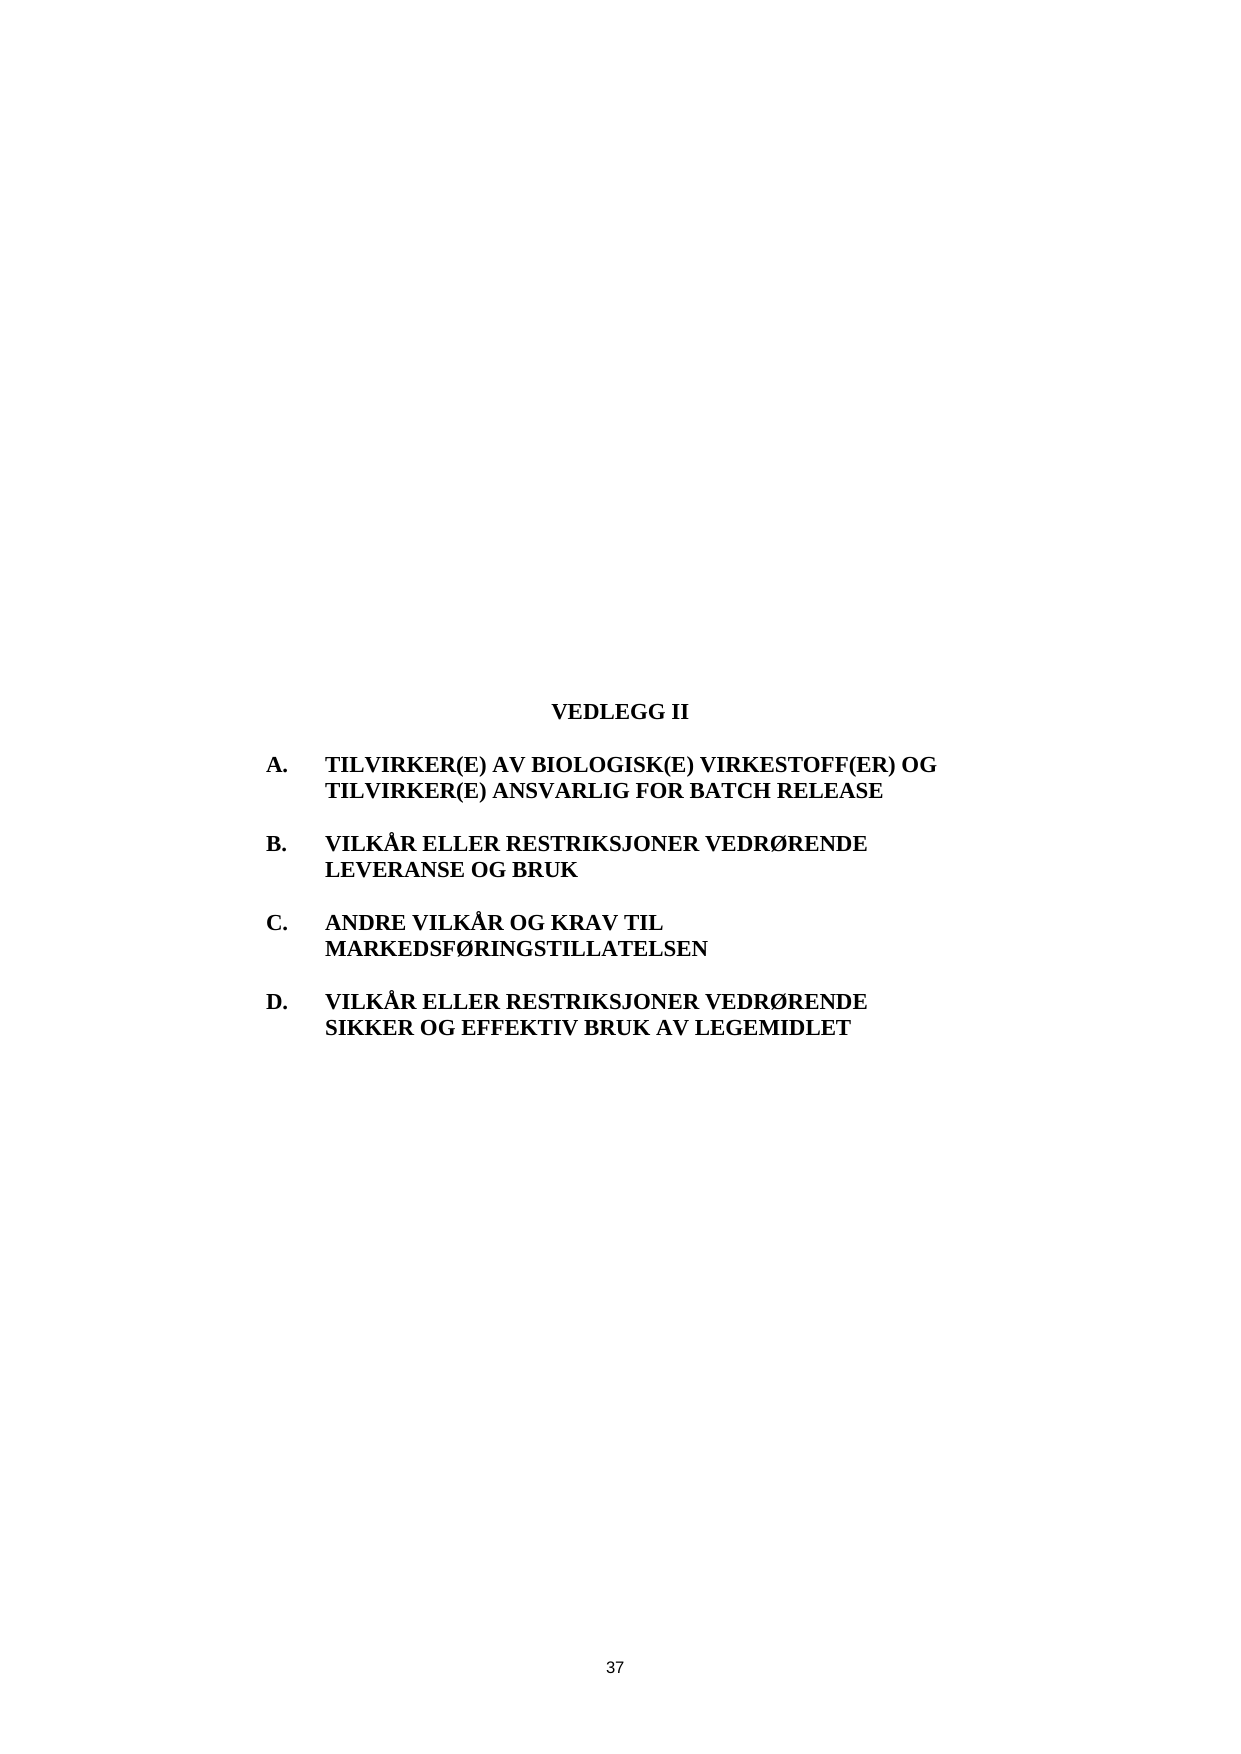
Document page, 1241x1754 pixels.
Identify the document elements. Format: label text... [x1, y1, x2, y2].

text A. TILVIRKER(E) AV BIOLOGISK(E) VIRKESTOFF(ER) OG TILVIRKER(E) ANSVARLIG FOR BATCH RELEASE [266, 751, 945, 803]
text C. ANDRE VILKÅR OG KRAV TIL MARKEDSFØRINGSTILLATELSEN [266, 909, 945, 961]
text D. VILKÅR ELLER RESTRIKSJONER VEDRØRENDE SIKKER OG EFFEKTIV BRUK AV LEGEMIDLET [266, 988, 945, 1041]
text VEDLEGG II [148, 698, 1092, 724]
text B. VILKÅR ELLER RESTRIKSJONER VEDRØRENDE LEVERANSE OG BRUK [266, 830, 945, 882]
